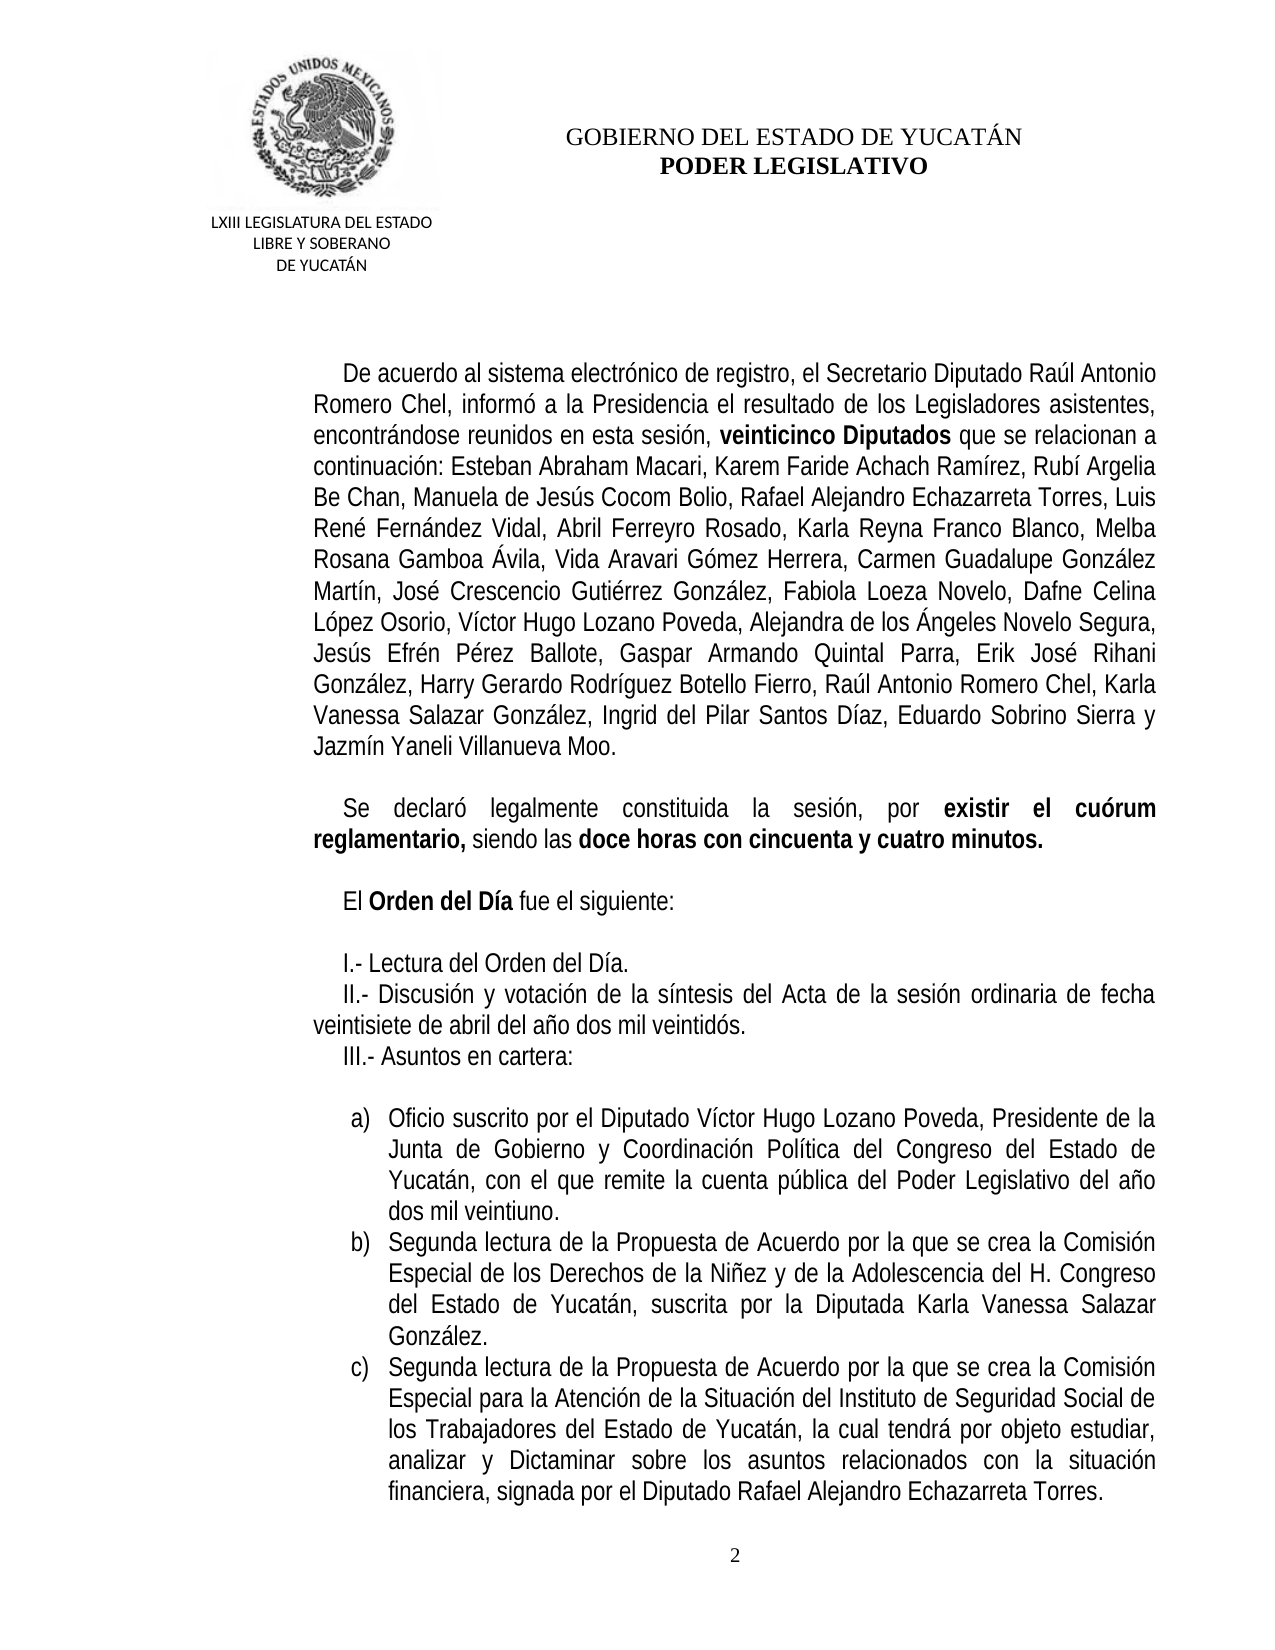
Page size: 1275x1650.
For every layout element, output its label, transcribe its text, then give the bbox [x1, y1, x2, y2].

text Se declaró legalmente constituida la sesión, por existir el cuórum reglamentario, siendo las doce horas con cincuenta y cuatro minutos. [313, 792, 1157, 854]
list Segunda lectura de la Propuesta de Acuerdo por la que se crea la Comisión Especial de los Derechos de la Niñez y de la Adolescencia del H. Congreso del Estado de Yucatán, suscrita por la Diputada Karla Vanessa Salazar González. [351, 1227, 1157, 1351]
text De acuerdo al sistema electrónico de registro, el Secretario Diputado Raúl Antonio Romero Chel, informó a la Presidencia el resultado de los Legisladores asistentes, encontrándose reunidos en esta sesión, veinticinco Diputados que se relacionan a continuación: Esteban Abraham Macari, Karem Faride Achach Ramírez, Rubí Argelia Be Chan, Manuela de Jesús Cocom Bolio, Rafael Alejandro Echazarreta Torres, Luis René Fernández Vidal, Abril Ferreyro Rosado, Karla Reyna Franco Blanco, Melba Rosana Gamboa Ávila, Vida Aravari Gómez Herrera, Carmen Guadalupe González Martín, José Crescencio Gutiérrez González, Fabiola Loeza Novelo, Dafne Celina López Osorio, Víctor Hugo Lozano Poveda, Alejandra de los Ángeles Novelo Segura, Jesús Efrén Pérez Ballote, Gaspar Armando Quintal Parra, Erik José Rihani González, Harry Gerardo Rodríguez Botello Fierro, Raúl Antonio Romero Chel, Karla Vanessa Salazar González, Ingrid del Pilar Santos Díaz, Eduardo Sobrino Sierra y Jazmín Yaneli Villanueva Moo. [313, 357, 1157, 761]
text I.- Lectura del Orden del Día. [313, 947, 1157, 978]
text II.- Discusión y votación de la síntesis del Acta de la sesión ordinaria de fecha veintisiete de abril del año dos mil veintidós. [313, 978, 1157, 1040]
list Oficio suscrito por el Diputado Víctor Hugo Lozano Poveda, Presidente de la Junta de Gobierno y Coordinación Política del Congreso del Estado de Yucatán, con el que remite la cuenta pública del Poder Legislativo del año dos mil veintiuno. [351, 1102, 1157, 1227]
text III.- Asuntos en cartera: [313, 1040, 1157, 1071]
list Segunda lectura de la Propuesta de Acuerdo por la que se crea la Comisión Especial para la Atención de la Situación del Instituto de Seguridad Social de los Trabajadores del Estado de Yucatán, la cual tendrá por objeto estudiar, analizar y Dictaminar sobre los asuntos relacionados con la situación financiera, signada por el Diputado Rafael Alejandro Echazarreta Torres. [351, 1351, 1157, 1506]
text El Orden del Día fue el siguiente: [313, 885, 1157, 916]
picture [206, 50, 443, 211]
